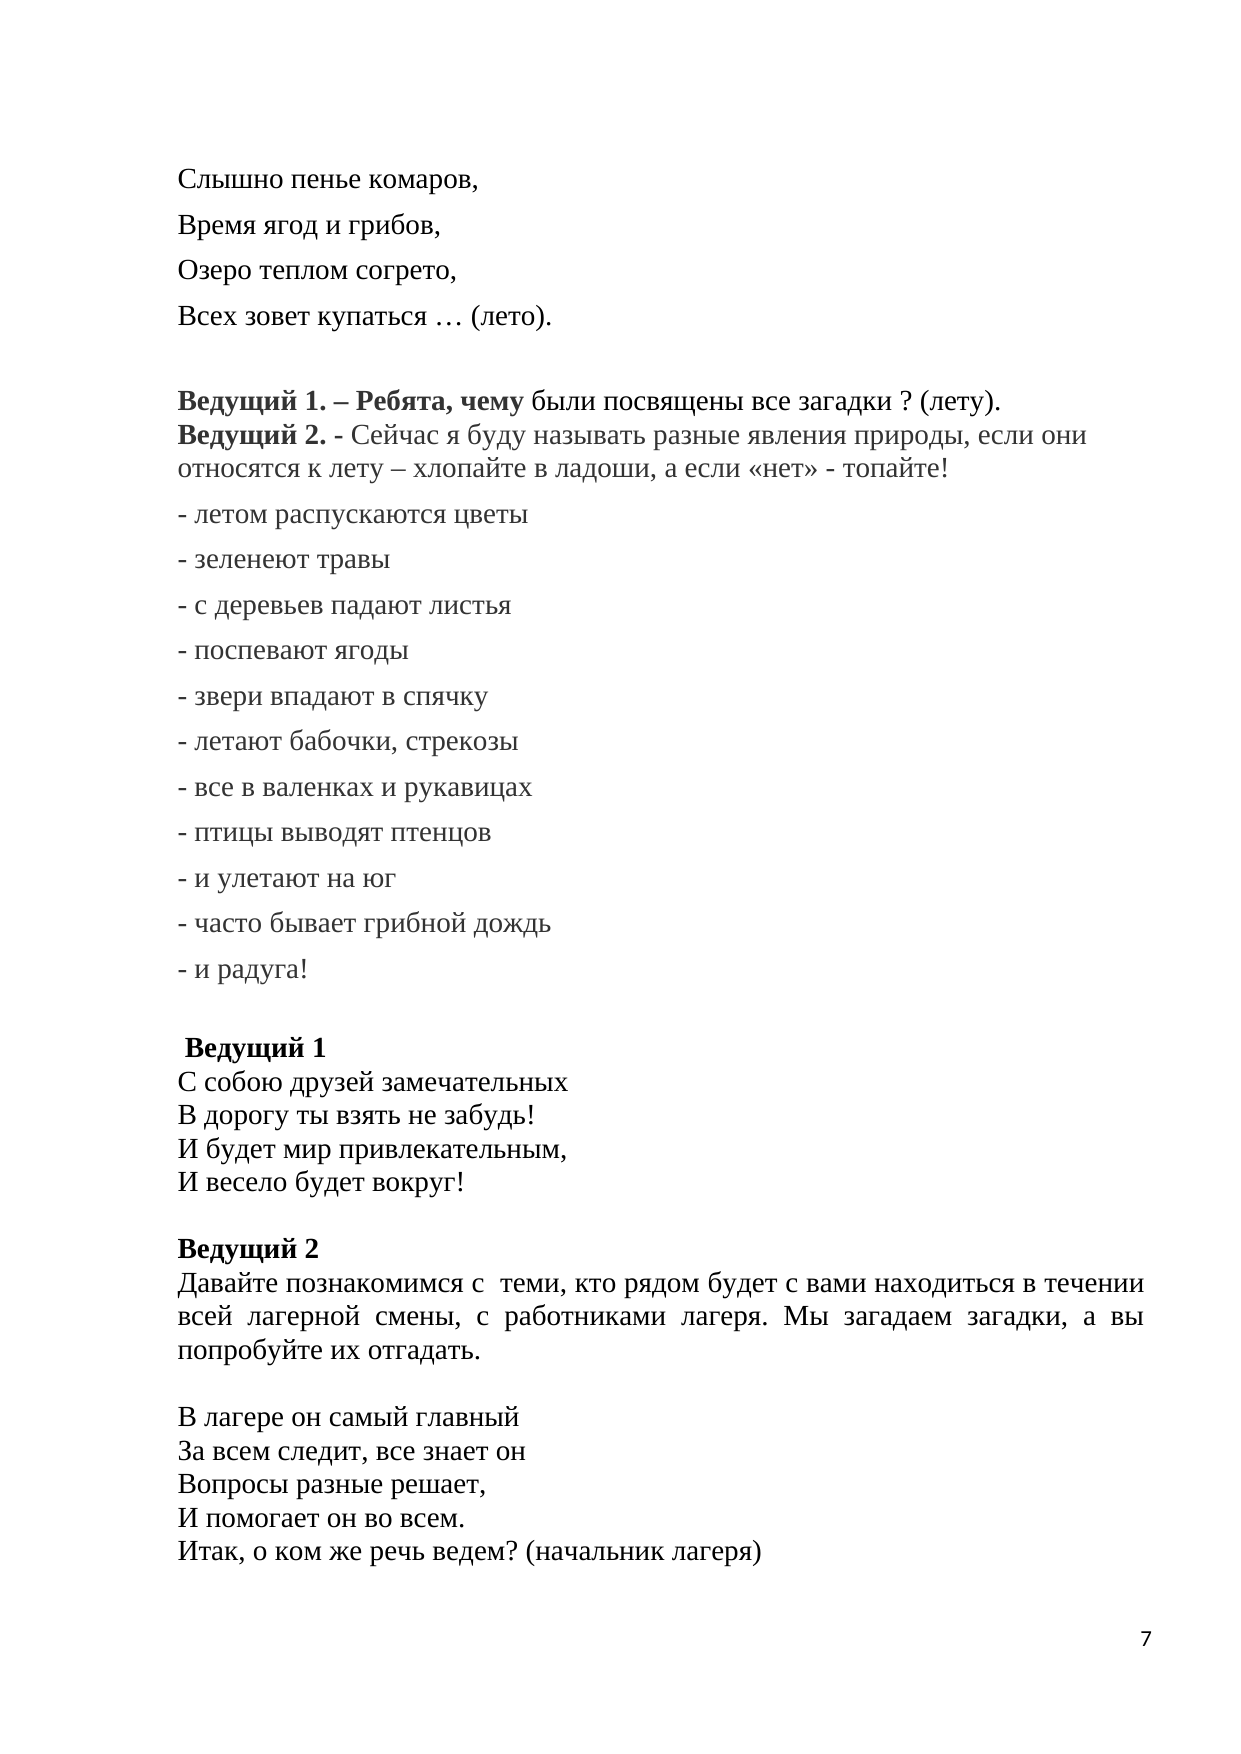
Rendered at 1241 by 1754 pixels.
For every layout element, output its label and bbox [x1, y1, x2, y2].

table_cell [174, 118, 1148, 1603]
